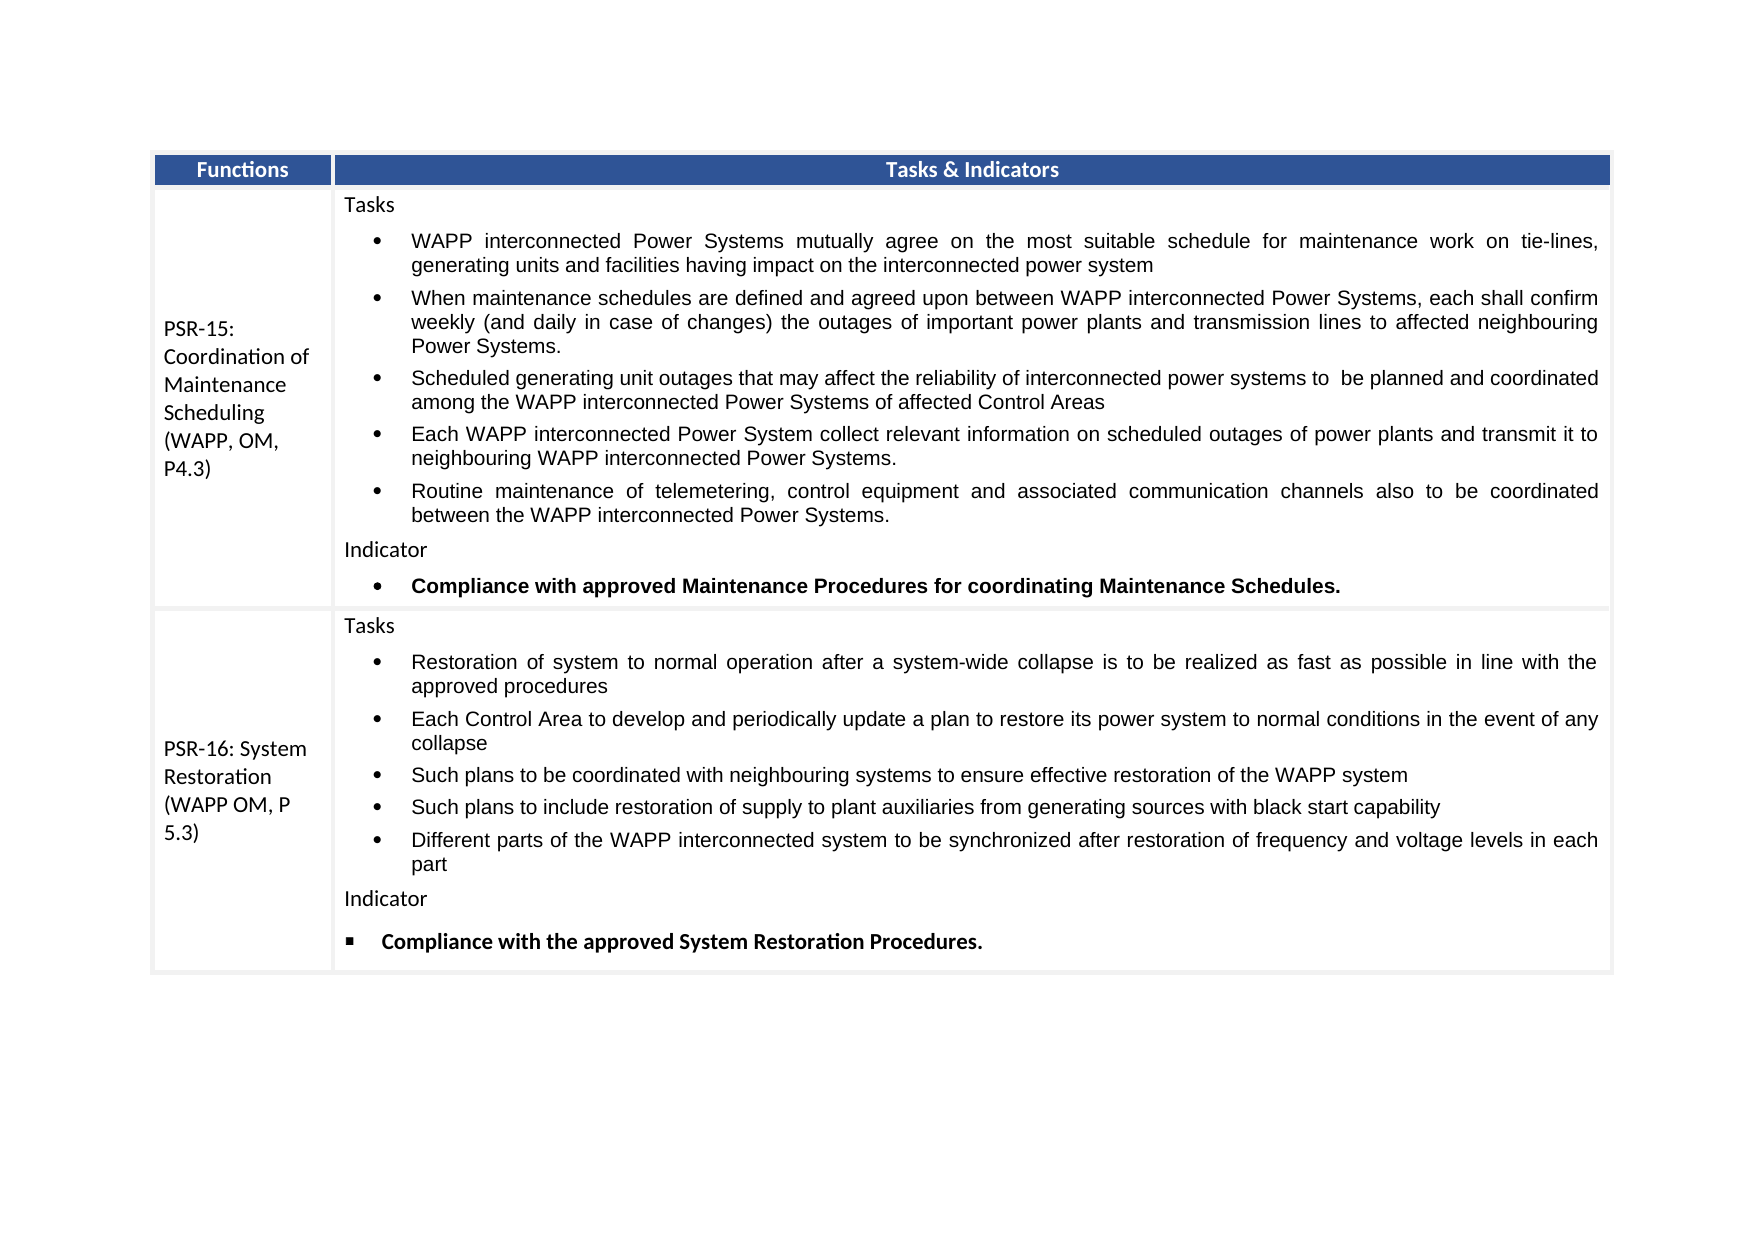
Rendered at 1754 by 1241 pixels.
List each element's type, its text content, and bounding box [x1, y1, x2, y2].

table_header Tasks & Indicators [335, 155, 1610, 185]
table_cell PSR-15: Coordination of Maintenance Scheduling (WAPP, OM, P4.3) [155, 190, 331, 606]
table_cell PSR-16: System Restoration (WAPP OM, P 5.3) [155, 611, 331, 970]
table_cell Tasks Restoration of system to normal operation after a system-wide collapse is to be realized as fast as possible in line with the approved procedures Each Control Area to develop and periodically update a plan to restore its power system to normal conditions in the event of any collapse Such plans to be coordinated with neighbouring systems to ensure effective restoration of the WAPP system Such plans to include restoration of supply to plant auxiliaries from generating sources with black start capability Different parts of the WAPP interconnected system to be synchronized after restoration of frequency and voltage levels in each part Indicator Compliance with the approved System Restoration Procedures. [335, 606, 1610, 970]
table_cell Tasks WAPP interconnected Power Systems mutually agree on the most suitable schedule for maintenance work on tie-lines, generating units and facilities having impact on the interconnected power system When maintenance schedules are defined and agreed upon between WAPP interconnected Power Systems, each shall confirm weekly (and daily in case of changes) the outages of important power plants and transmission lines to affected neighbouring Power Systems. Scheduled generating unit outages that may affect the reliability of interconnected power systems to be planned and coordinated among the WAPP interconnected Power Systems of affected Control Areas Each WAPP interconnected Power System collect relevant information on scheduled outages of power plants and transmit it to neighbouring WAPP interconnected Power Systems. Routine maintenance of telemetering, control equipment and associated communication channels also to be coordinated between the WAPP interconnected Power Systems. Indicator Compliance with approved Maintenance Procedures for coordinating Maintenance Schedules. [335, 185, 1610, 606]
table_header Functions [155, 155, 331, 185]
